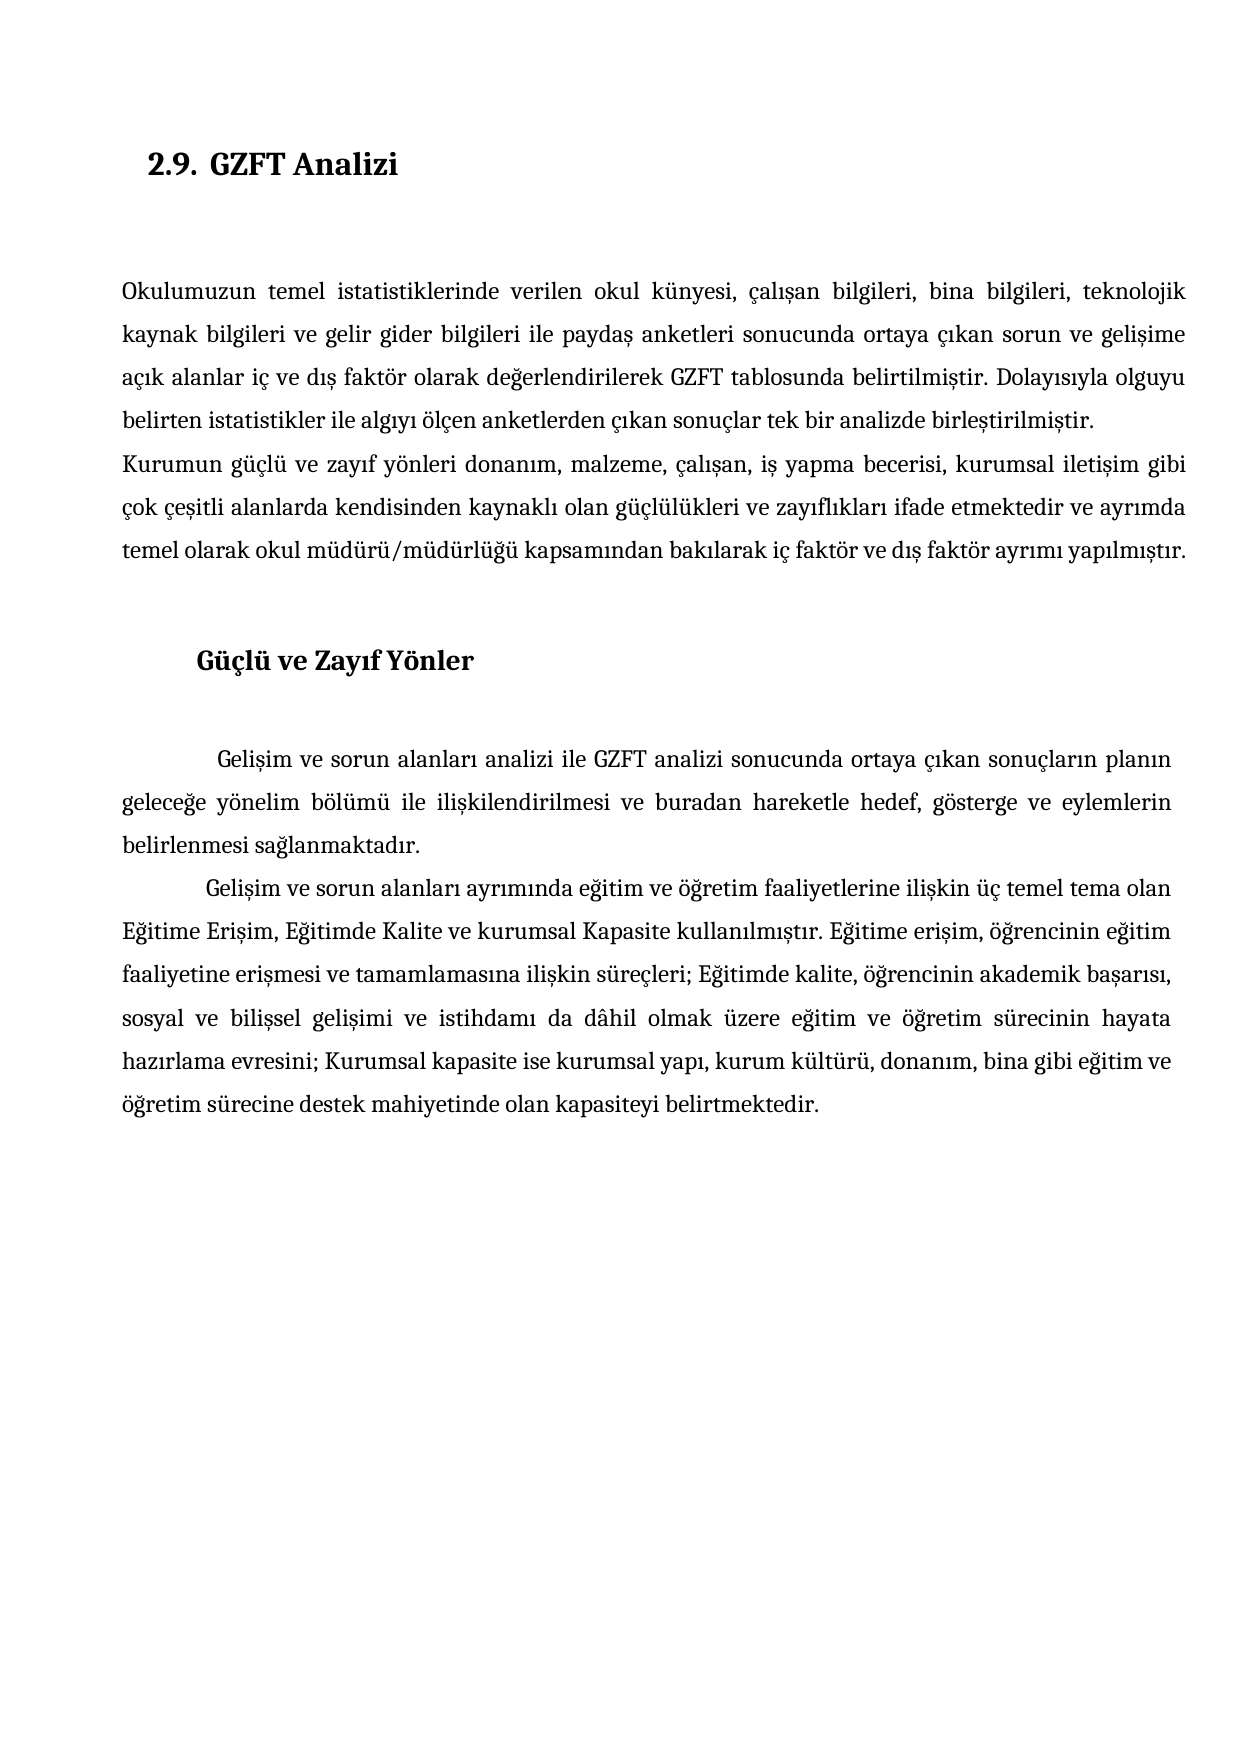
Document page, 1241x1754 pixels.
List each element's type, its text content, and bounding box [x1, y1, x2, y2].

subtitle GZFT Analizi [148, 146, 1198, 184]
text Gelişim ve sorun alanları analizi ile GZFT analizi sonucunda ortaya çıkan sonuçların planın geleceğe yönelim bölümü ile ilişkilendirilmesi ve buradan hareketle hedef, gösterge ve eylemlerin belirlenmesi sağlanmaktadır. [122, 745, 1173, 860]
text Gelişim ve sorun alanları ayrımında eğitim ve öğretim faaliyetlerine ilişkin üç temel tema olan Eğitime Erişim, Eğitimde Kalite ve kurumsal Kapasite kullanılmıştır. Eğitime erişim, öğrencinin eğitim faaliyetine erişmesi ve tamamlamasına ilişkin süreçleri; Eğitimde kalite, öğrencinin akademik başarısı, sosyal ve bilişsel gelişimi ve istihdamı da dâhil olmak üzere eğitim ve öğretim sürecinin hayata hazırlama evresini; Kurumsal kapasite ise kurumsal yapı, kurum kültürü, donanım, bina gibi eğitim ve öğretim sürecine destek mahiyetinde olan kapasiteyi belirtmektedir. [122, 874, 1173, 1118]
subtitle Güçlü ve Zayıf Yönler [197, 644, 1155, 678]
text Kurumun güçlü ve zayıf yönleri donanım, malzeme, çalışan, iş yapma becerisi, kurumsal iletişim gibi çok çeşitli alanlarda kendisinden kaynaklı olan güçlülükleri ve zayıflıkları ifade etmektedir ve ayrımda temel olarak okul müdürü/müdürlüğü kapsamından bakılarak iç faktör ve dış faktör ayrımı yapılmıştır. [122, 450, 1187, 565]
text Okulumuzun temel istatistiklerinde verilen okul künyesi, çalışan bilgileri, bina bilgileri, teknolojik kaynak bilgileri ve gelir gider bilgileri ile paydaş anketleri sonucunda ortaya çıkan sorun ve gelişime açık alanlar iç ve dış faktör olarak değerlendirilerek GZFT tablosunda belirtilmiştir. Dolayısıyla olguyu belirten istatistikler ile algıyı ölçen anketlerden çıkan sonuçlar tek bir analizde birleştirilmiştir. [122, 277, 1187, 435]
